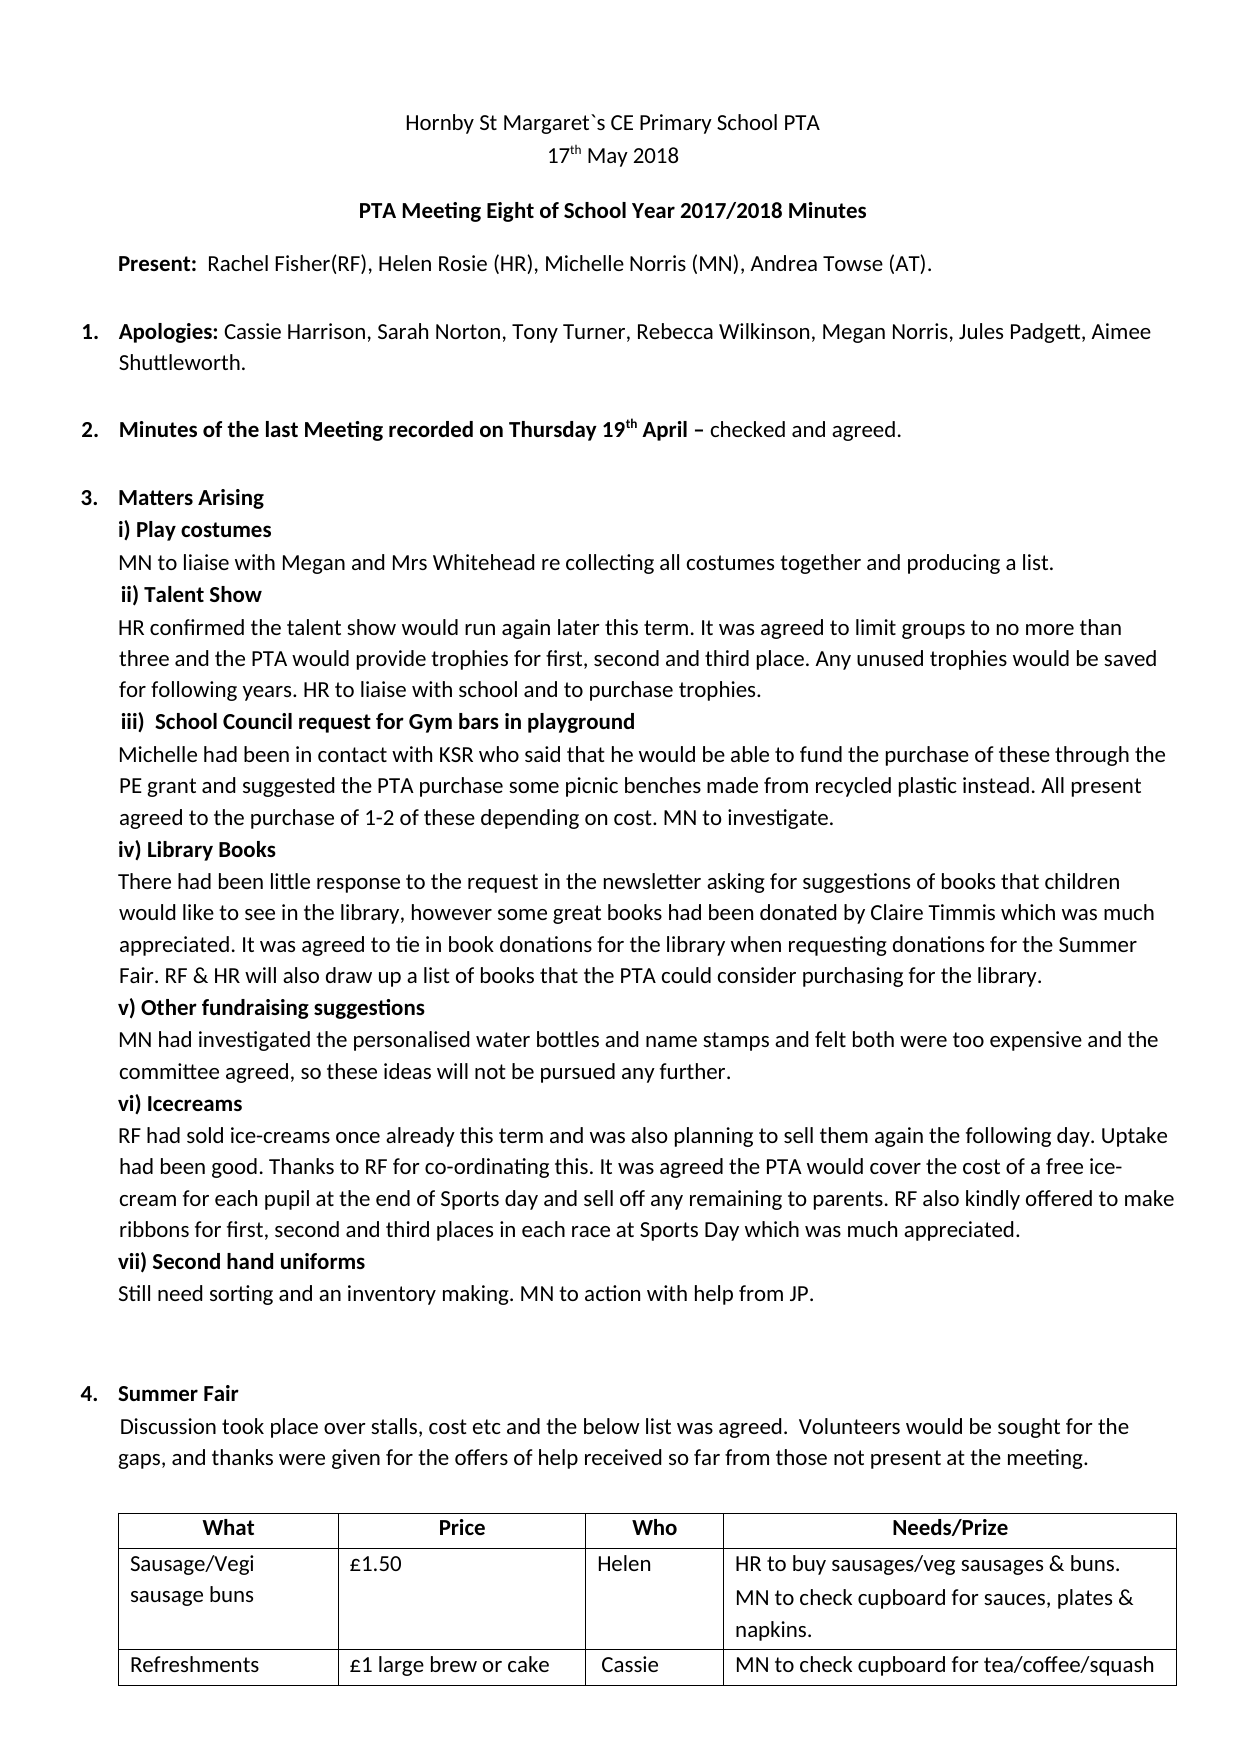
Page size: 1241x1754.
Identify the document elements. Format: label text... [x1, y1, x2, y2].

text 17th May 2018 [144, 141, 1081, 169]
subtitle ii) Talent Show [121, 580, 1177, 608]
text HR confirmed the talent show would run again later this term. It was agreed to limit groups to no more than three and the PTA would provide trophies for first, second and third place. Any unused trophies would be saved for following years. HR to liaise with school and to purchase trophies. [118, 613, 1177, 703]
text RF had sold ice-creams once already this term and was also planning to sell them again the following day. Uptake had been good. Thanks to RF for co-ordinating this. It was agreed the PTA would cover the cost of a free ice-cream for each pupil at the end of Sports day and sell off any remaining to parents. RF also kindly offered to make ribbons for first, second and third places in each race at Sports Day which was much appreciated. [118, 1121, 1177, 1243]
text Present: Rachel Fisher(RF), Helen Rosie (HR), Michelle Norris (MN), Andrea Towse (AT). [118, 249, 1177, 277]
table_cell Sausage/Vegi sausage buns [119, 1549, 338, 1649]
list Apologies: Cassie Harrison, Sarah Norton, Tony Turner, Rebecca Wilkinson, Megan Norris, Jules Padgett, Aimee Shuttleworth. [81, 317, 1177, 376]
text MN had investigated the personalised water bottles and name stamps and felt both were too expensive and the committee agreed, so these ideas will not be pursued any further. [118, 1025, 1177, 1085]
table_cell HR to buy sausages/veg sausages & buns. MN to check cupboard for sauces, plates & napkins. [724, 1549, 1176, 1649]
table_cell Refreshments [119, 1650, 338, 1684]
text There had been little response to the request in the newsletter asking for suggestions of books that children would like to see in the library, however some great books had been donated by Claire Timmis which was much appreciated. It was agreed to tie in book donations for the library when requesting donations for the Summer Fair. RF & HR will also draw up a list of books that the PTA could consider purchasing for the library. [118, 867, 1177, 989]
text PTA Meeting Eight of School Year 2017/2018 Minutes [49, 196, 1177, 224]
text Discussion took place over stalls, cost etc and the below list was agreed. Volunteers would be sought for the gaps, and thanks were given for the offers of help received so far from those not present at the meeting. [118, 1412, 1177, 1471]
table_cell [339, 1650, 585, 1684]
table_header Needs/Prize [724, 1514, 1176, 1548]
text Hornby St Margaret`s CE Primary School PTA [144, 108, 1081, 136]
subtitle i) Play costumes [50, 516, 366, 544]
text MN to liaise with Megan and Mrs Whitehead re collecting all costumes together and producing a list. [118, 548, 1177, 576]
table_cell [724, 1650, 1176, 1684]
table_header Price [339, 1514, 585, 1548]
subtitle Summer Fair [80, 1379, 1177, 1407]
table_header Who [586, 1514, 723, 1548]
list Minutes of the last Meeting recorded on Thursday 19th April – checked and agreed. [81, 416, 1177, 443]
text vi) Icecreams [118, 1089, 1177, 1117]
text Still need sorting and an inventory making. MN to action with help from JP. [118, 1279, 1177, 1308]
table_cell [586, 1650, 723, 1684]
subtitle Matters Arising [80, 483, 366, 511]
text vii) Second hand uniforms [118, 1247, 1177, 1275]
text iv) Library Books [118, 835, 1177, 863]
table_cell Helen [586, 1549, 723, 1649]
text Michelle had been in contact with KSR who said that he would be able to fund the purchase of these through the PE grant and suggested the PTA purchase some picnic benches made from recycled plastic instead. All present agreed to the purchase of 1-2 of these depending on cost. MN to investigate. [118, 740, 1177, 831]
table_cell £1.50 [339, 1549, 585, 1649]
text v) Other fundraising suggestions [118, 993, 1177, 1021]
table_header What [119, 1514, 338, 1548]
subtitle iii) School Council request for Gym bars in playground [121, 707, 1177, 736]
